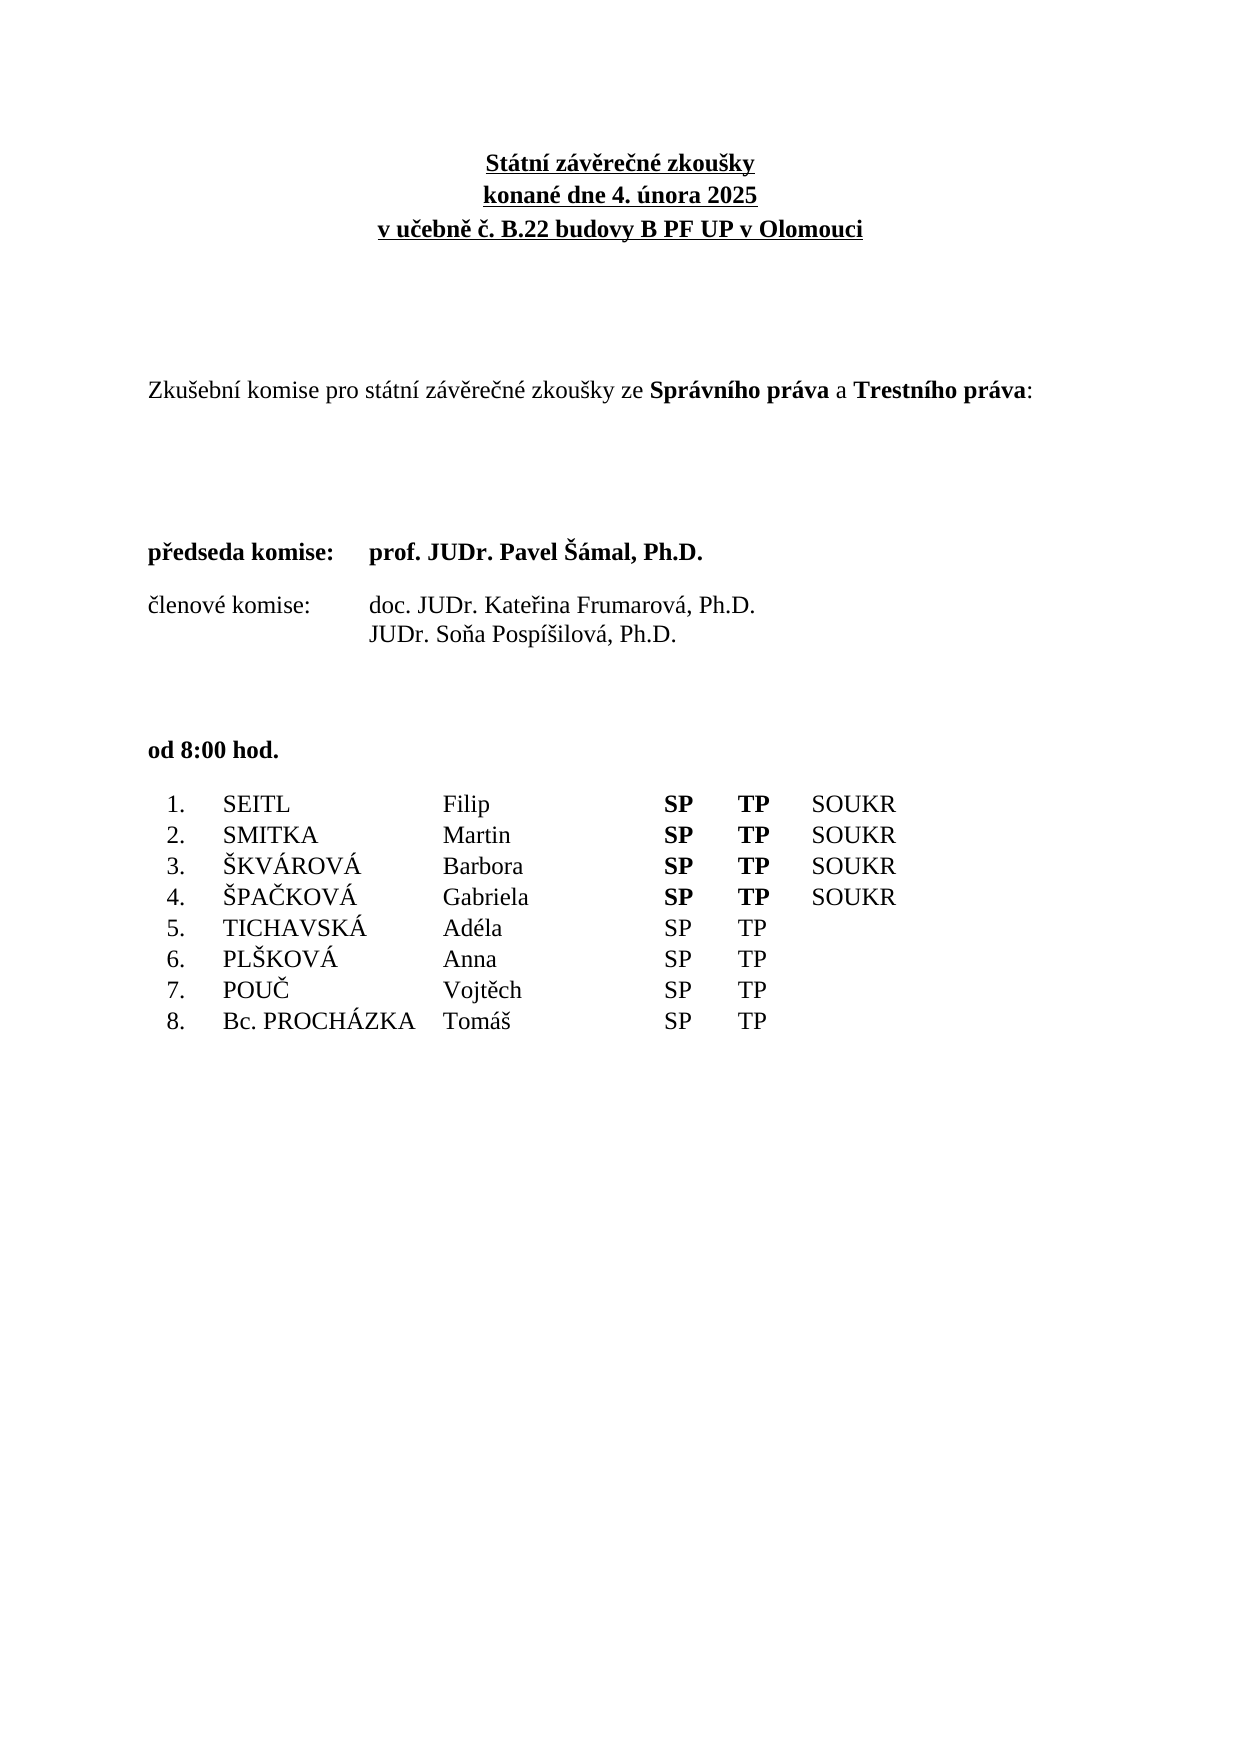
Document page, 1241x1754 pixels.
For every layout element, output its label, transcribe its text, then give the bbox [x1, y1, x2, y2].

list PLŠKOVÁ Anna SP TP [185, 944, 1093, 973]
text předseda komise: prof. JUDr. Pavel Šámal, Ph.D. [637, 537, 1093, 566]
list SMITKA Martin SP TP SOUKR [185, 820, 1093, 849]
text členové komise: doc. JUDr. Kateřina Frumarová, Ph.D. [148, 591, 1093, 619]
text v učebně č. B.22 budovy B PF UP v Olomouci [148, 214, 1093, 242]
text Zkušební komise pro státní závěrečné zkoušky ze Správního práva a Trestního práva: [148, 375, 1093, 404]
text konané dne 4. února 2025 [148, 181, 1093, 209]
text od 8:00 hod. [148, 735, 1093, 764]
list ŠKVÁROVÁ Barbora SP TP SOUKR [185, 851, 1093, 880]
list TICHAVSKÁ Adéla SP TP [185, 913, 1093, 942]
list Bc. PROCHÁZKA Tomáš SP TP [185, 1006, 1093, 1035]
text předseda komise: prof. JUDr. Pavel Šámal, Ph.D. [148, 537, 564, 566]
list SEITL Filip SP TP SOUKR [185, 789, 1093, 818]
text Státní závěrečné zkoušky [148, 148, 1093, 176]
text JUDr. Soňa Pospíšilová, Ph.D. [295, 619, 1093, 648]
list ŠPAČKOVÁ Gabriela SP TP SOUKR [185, 882, 1093, 911]
list POUČ Vojtěch SP TP [185, 975, 1093, 1004]
